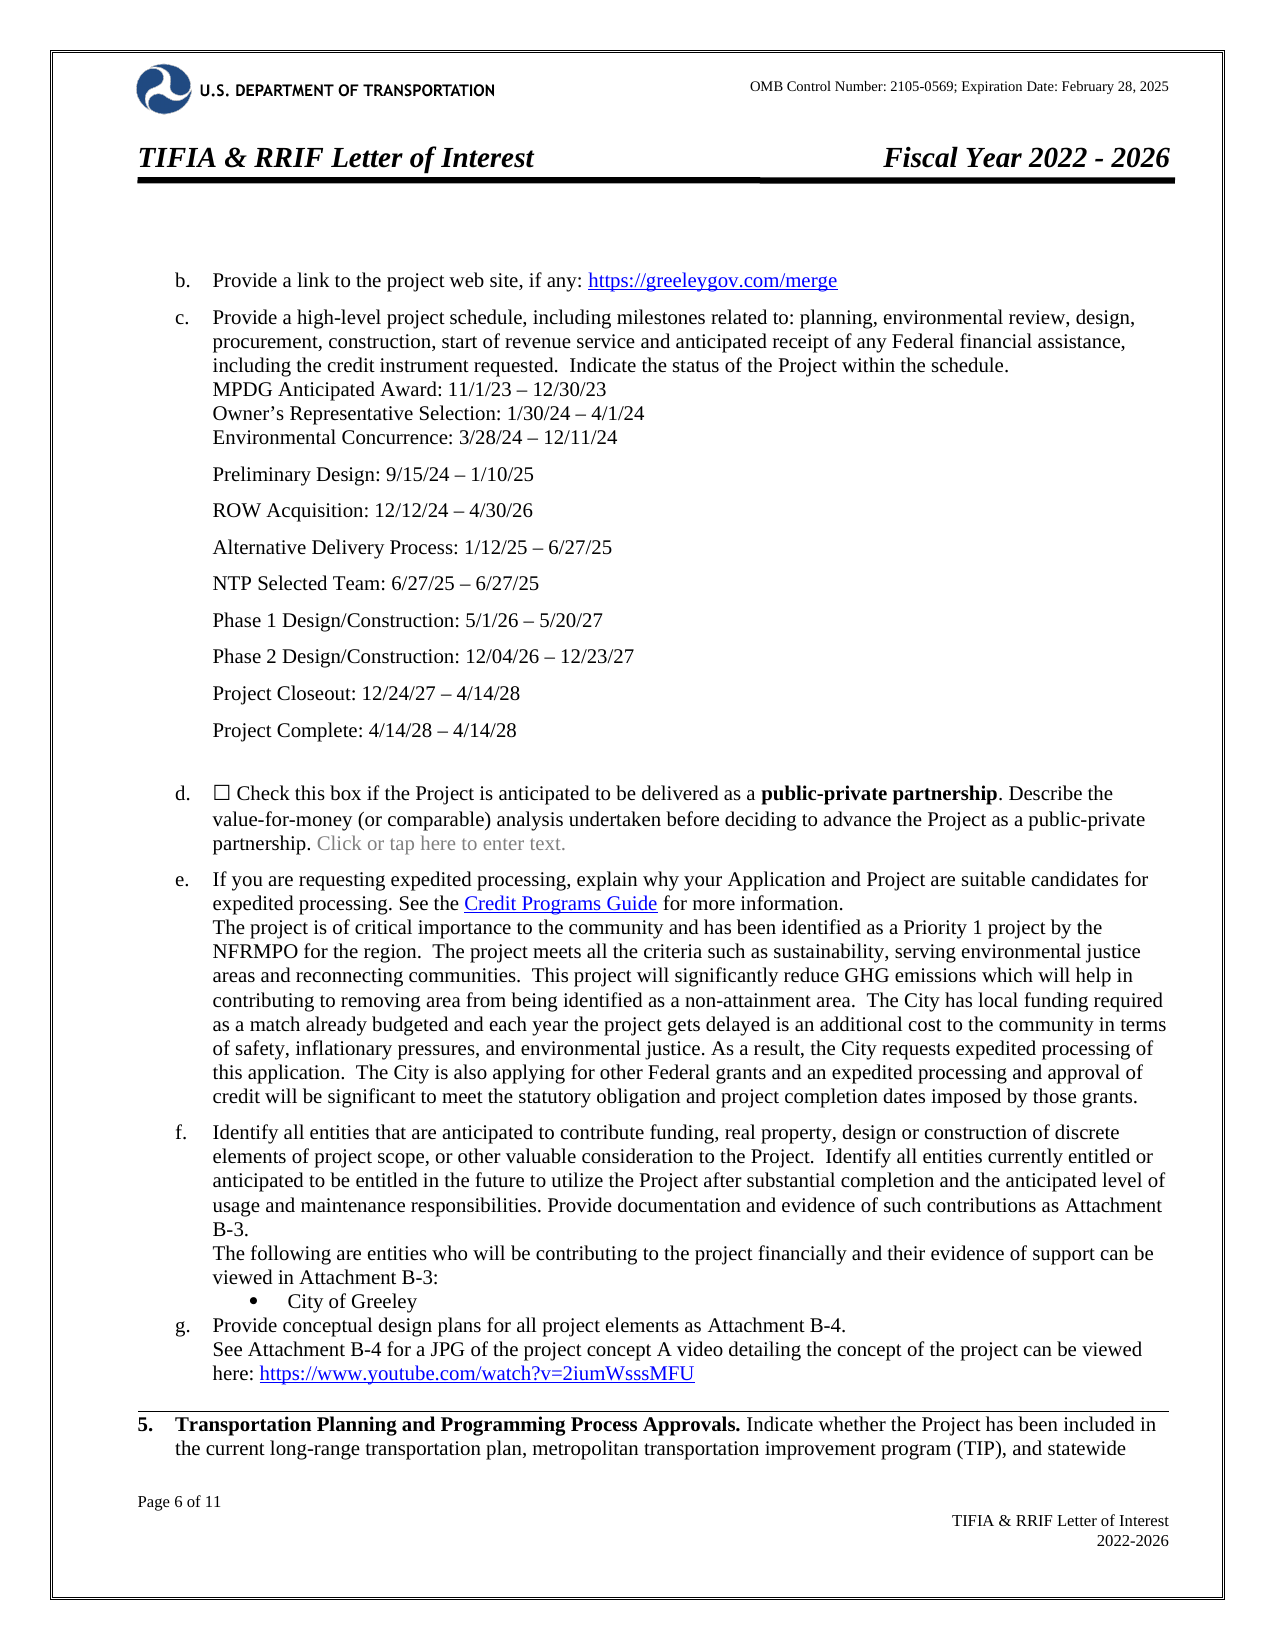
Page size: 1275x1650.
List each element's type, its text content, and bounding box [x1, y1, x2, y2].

list Identify all entities that are anticipated to contribute funding, real property, design or construction of discrete elements of project scope, or other valuable consideration to the Project. Identify all entities currently entitled or anticipated to be entitled in the future to utilize the Project after substantial completion and the anticipated level of usage and maintenance responsibilities. Provide documentation and evidence of such contributions as Attachment B-3. [175, 1120, 1169, 1289]
list Provide a high-level project schedule, including milestones related to: planning, environmental review, design, procurement, construction, start of revenue service and anticipated receipt of any Federal financial assistance, including the credit instrument requested. Indicate the status of the Project within the schedule. [175, 305, 1169, 401]
list Environmental Concurrence: 3/28/24 – 12/11/24 [212, 425, 1169, 449]
list Alternative Delivery Process: 1/12/25 – 6/27/25 [212, 535, 1169, 559]
list City of Greeley [250, 1289, 1169, 1313]
list NTP Selected Team: 6/27/25 – 6/27/25 [212, 571, 1169, 595]
list Owner’s Representative Selection: 1/30/24 – 4/1/24 [212, 401, 1169, 425]
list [137, 1412, 1169, 1460]
list If you are requesting expedited processing, explain why your Application and Project are suitable candidates for expedited processing. See the Credit Programs Guide for more information. [175, 867, 1169, 1108]
list See Attachment B-4 for a JPG of the project concept A video detailing the concept of the project can be viewed here: https://www.youtube.com/watch?v=2iumWsssMFU [212, 1337, 1169, 1385]
picture [130, 62, 494, 123]
list ☐ Check this box if the Project is anticipated to be delivered as a public-private partnership. Describe the value-for-money (or comparable) analysis undertaken before deciding to advance the Project as a public-private partnership. [175, 778, 1169, 855]
list Provide a link to the project web site, if any: [175, 268, 1169, 292]
list Phase 2 Design/Construction: 12/04/26 – 12/23/27 [212, 644, 1169, 668]
list Project Complete: 4/14/28 – 4/14/28 [212, 717, 1169, 742]
list Provide conceptual design plans for all project elements as Attachment B-4. [175, 1313, 1169, 1337]
list Project Closeout: 12/24/27 – 4/14/28 [212, 681, 1169, 705]
list Phase 1 Design/Construction: 5/1/26 – 5/20/27 [212, 608, 1169, 632]
list Preliminary Design: 9/15/24 – 1/10/25 [212, 462, 1169, 486]
list ROW Acquisition: 12/12/24 – 4/30/26 [212, 498, 1169, 522]
